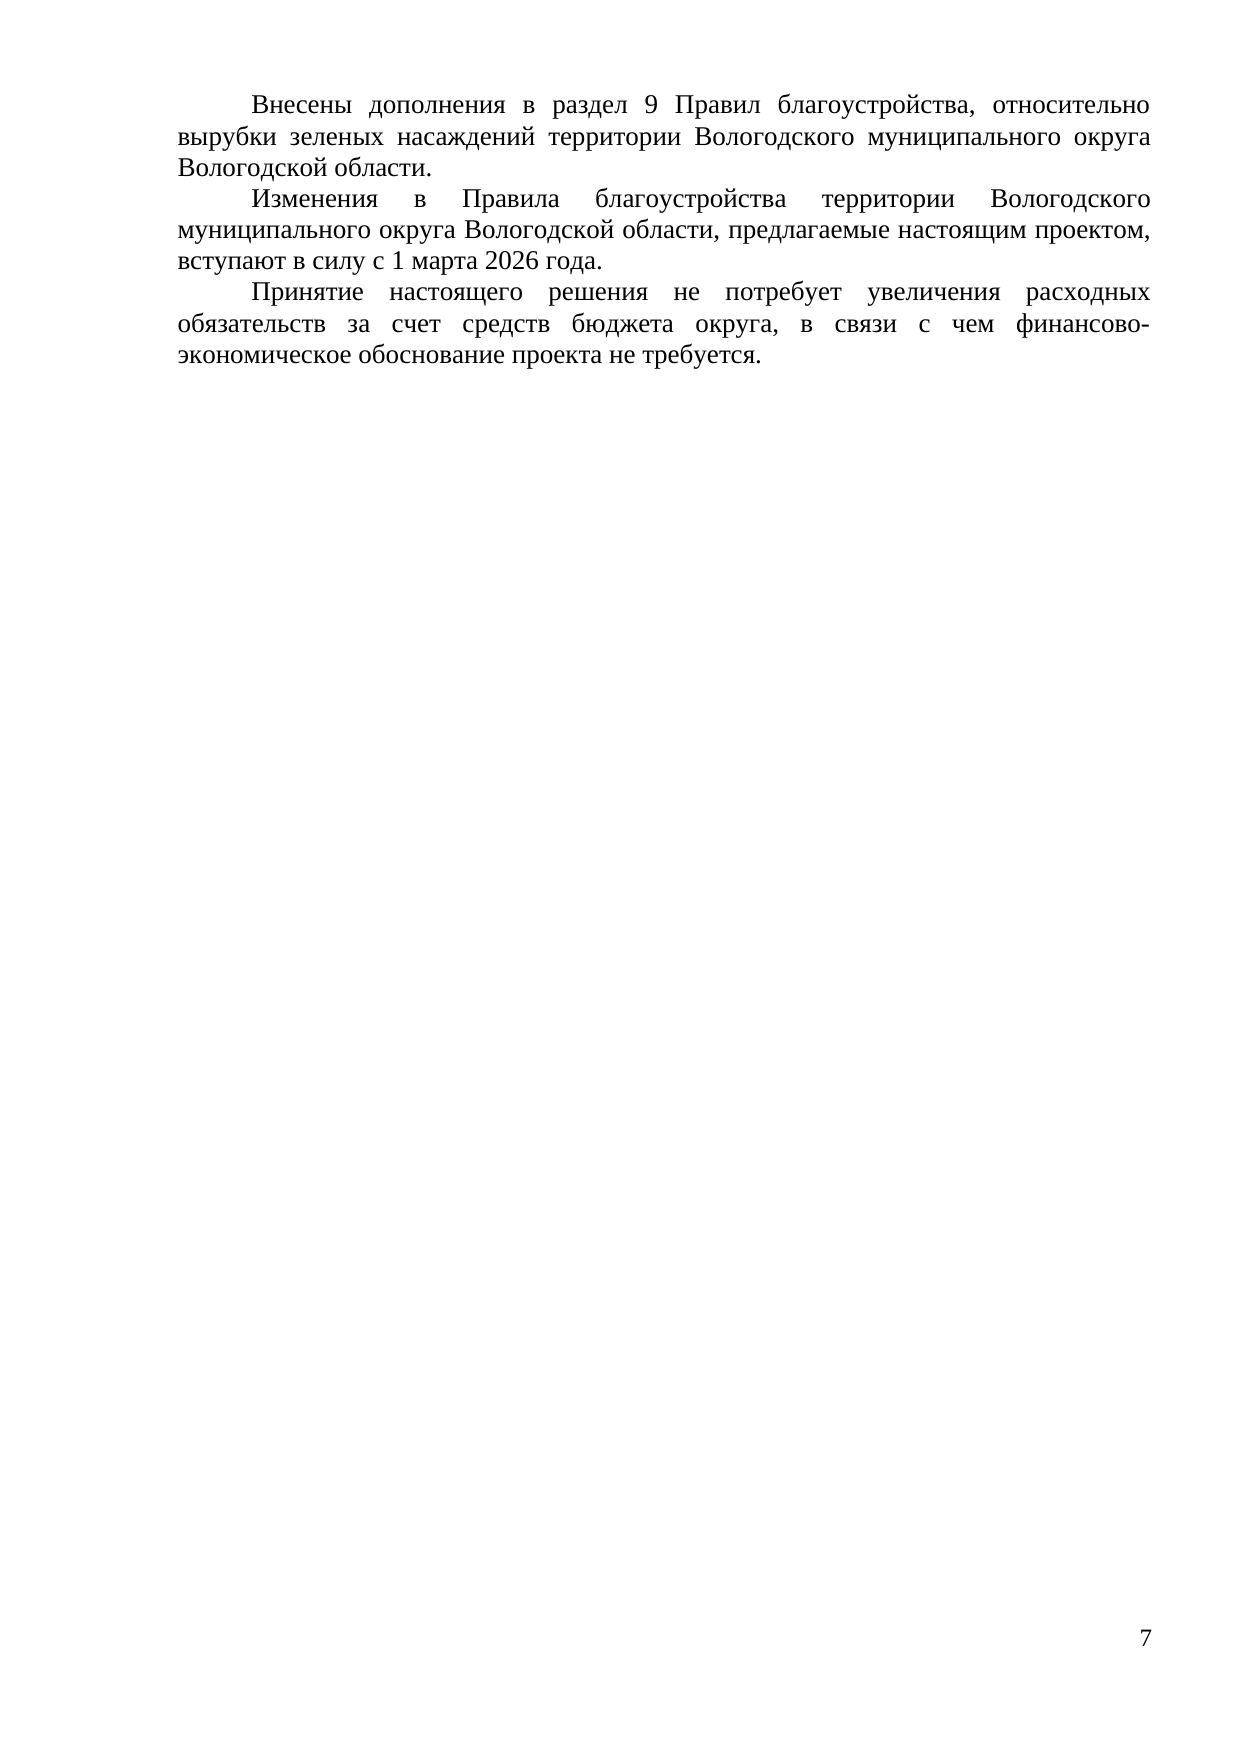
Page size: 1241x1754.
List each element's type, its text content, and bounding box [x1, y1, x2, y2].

text Внесены дополнения в раздел 9 Правил благоустройства, относительно вырубки зеленых насаждений территории Вологодского муниципального округа Вологодской области. [177, 89, 1152, 182]
text Принятие настоящего решения не потребует увеличения расходных обязательств за счет средств бюджета округа, в связи с чем финансово-экономическое обоснование проекта не требуется. [177, 276, 1152, 369]
text Изменения в Правила благоустройства территории Вологодского муниципального округа Вологодской области, предлагаемые настоящим проектом, вступают в силу с 1 марта 2026 года. [177, 182, 1152, 276]
